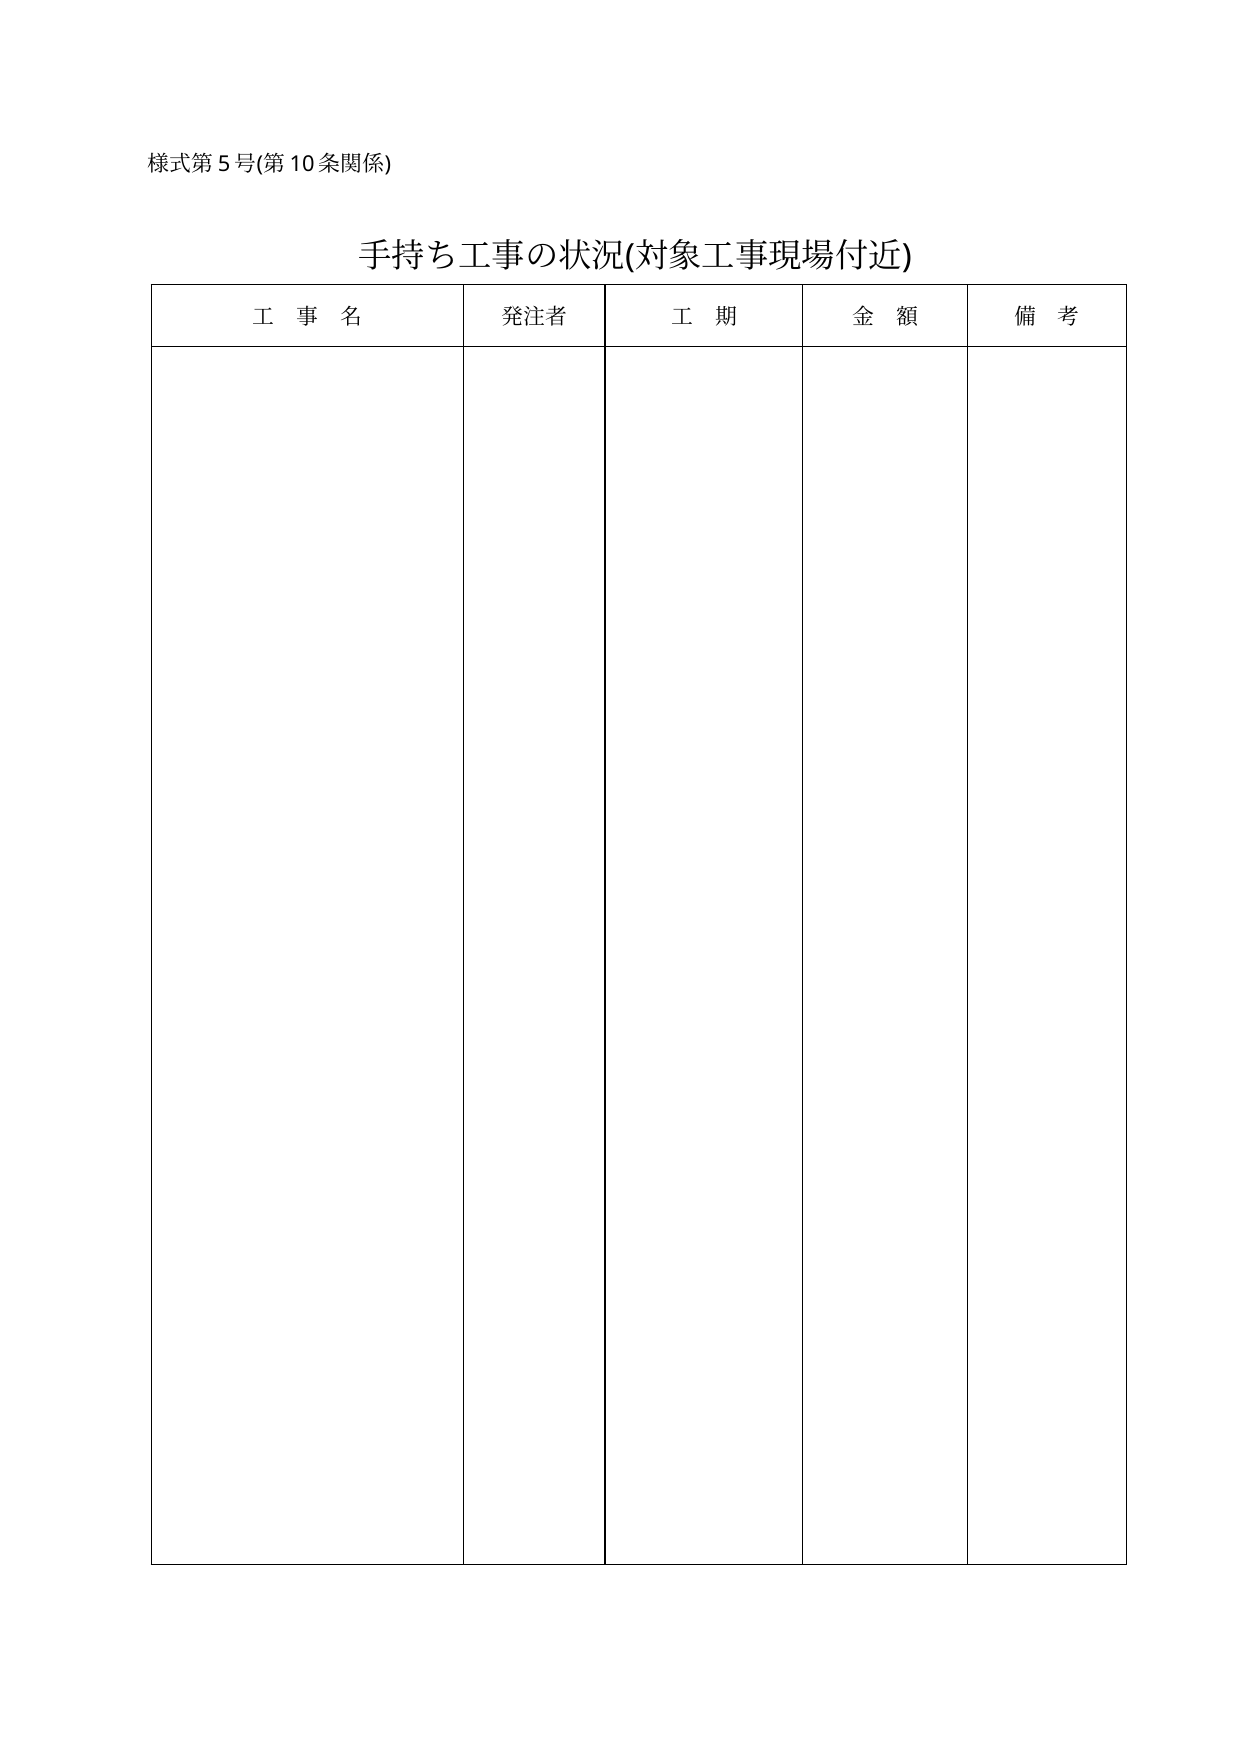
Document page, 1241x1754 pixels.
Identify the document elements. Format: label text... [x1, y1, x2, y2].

text 様式第5号(第10条関係) [148, 132, 1122, 193]
table_cell [464, 347, 604, 1563]
table_header 金 額 [803, 285, 967, 346]
table_header 備 考 [968, 285, 1126, 346]
text 手持ち工事の状況(対象工事現場付近) [148, 223, 1122, 284]
table_cell [968, 347, 1126, 1563]
table_cell [152, 347, 463, 1563]
table_header 工 期 [606, 285, 802, 346]
table_header 発注者 [464, 285, 604, 346]
table_header 工 事 名 [152, 285, 463, 346]
table_cell [606, 347, 802, 1563]
table_cell [803, 347, 967, 1563]
